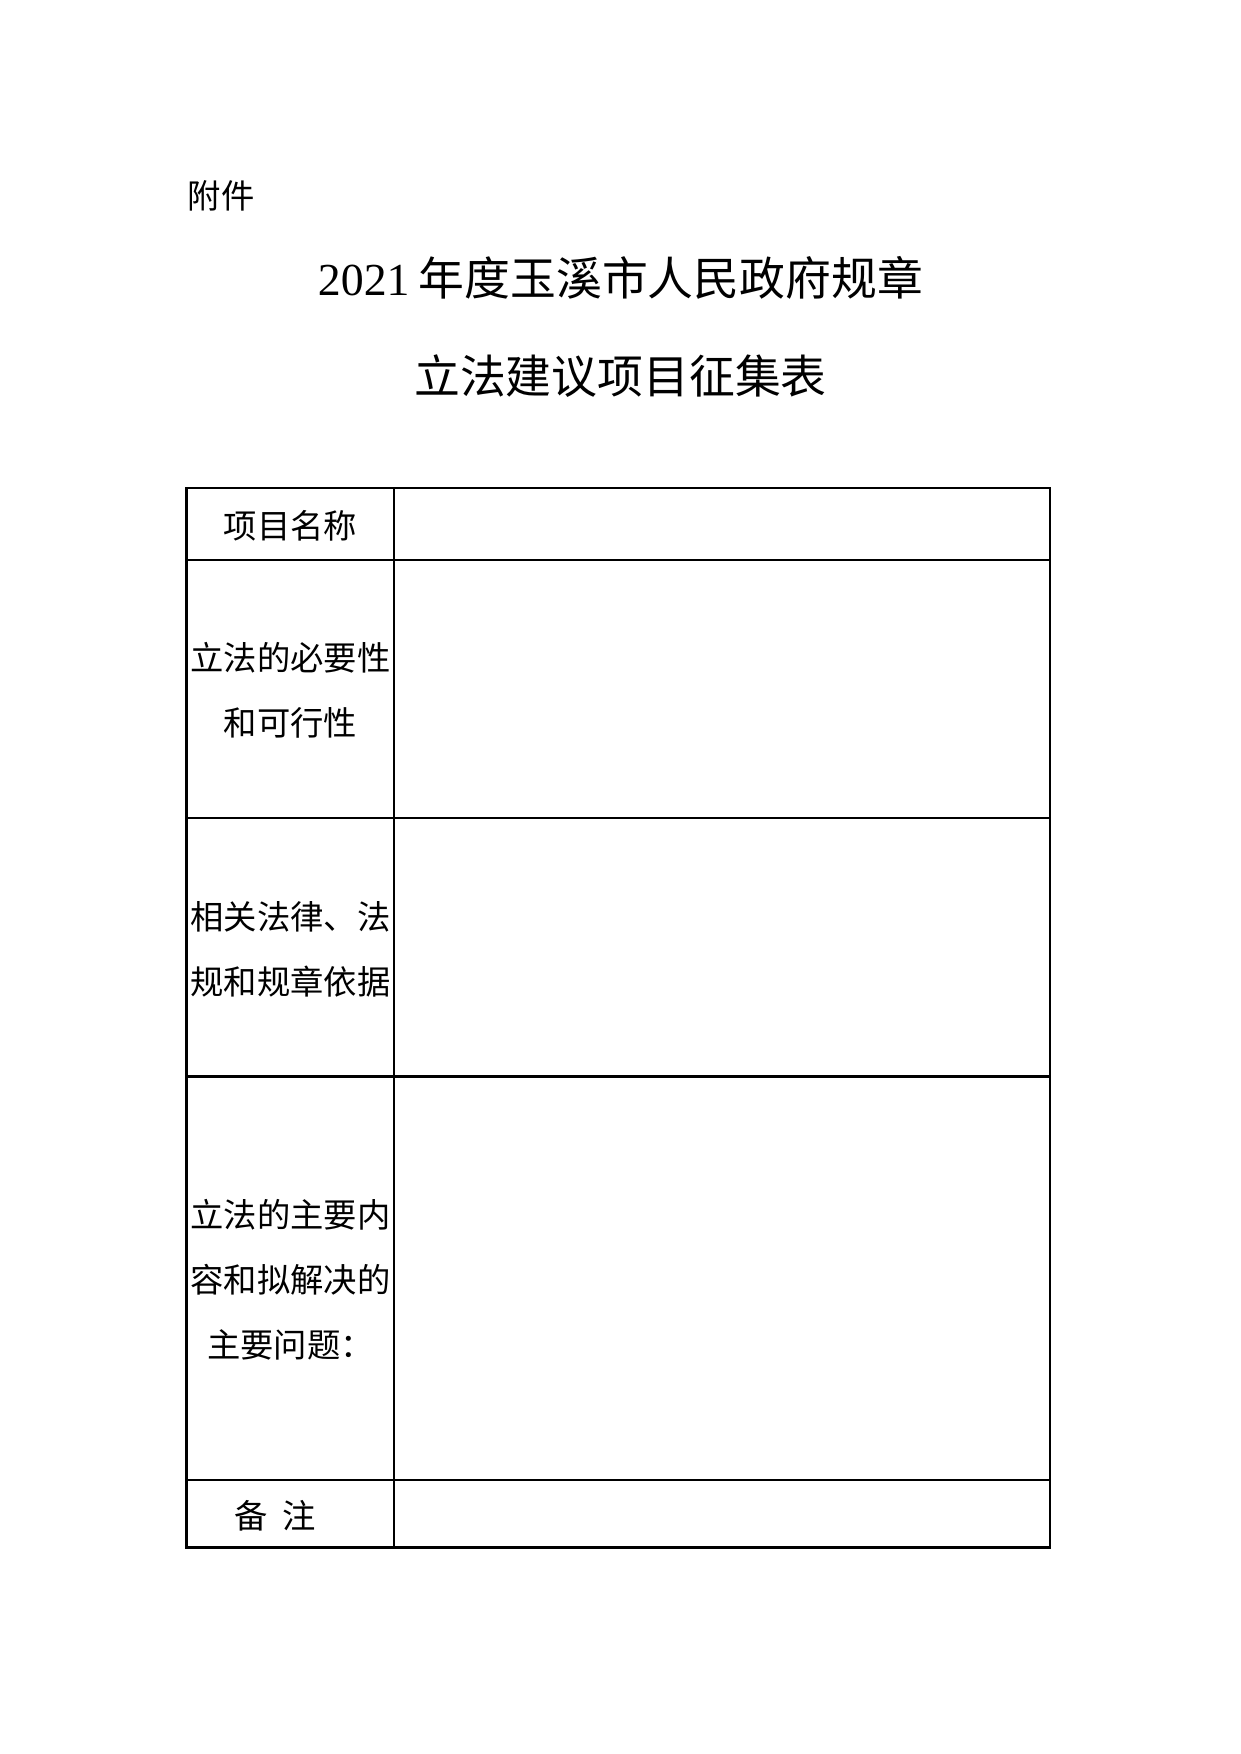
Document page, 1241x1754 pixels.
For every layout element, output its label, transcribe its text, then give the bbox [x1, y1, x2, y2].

table_cell 立法的主要内容和拟解决的主要问题： [188, 1078, 393, 1479]
table_cell 相关法律、法规和规章依据 [188, 819, 393, 1075]
table_cell [395, 1078, 1049, 1479]
table_cell 备 注 [188, 1481, 393, 1546]
text 附件 [187, 162, 1053, 227]
table_header [395, 489, 1049, 559]
table_cell [395, 561, 1049, 817]
text 立法建议项目征集表 [187, 324, 1053, 422]
table_header 项目名称 [188, 489, 393, 559]
table_cell [395, 1481, 1049, 1546]
text 2021年度玉溪市人民政府规章 [187, 227, 1053, 324]
table_cell [395, 819, 1049, 1075]
table_cell 立法的必要性和可行性 [188, 561, 393, 817]
